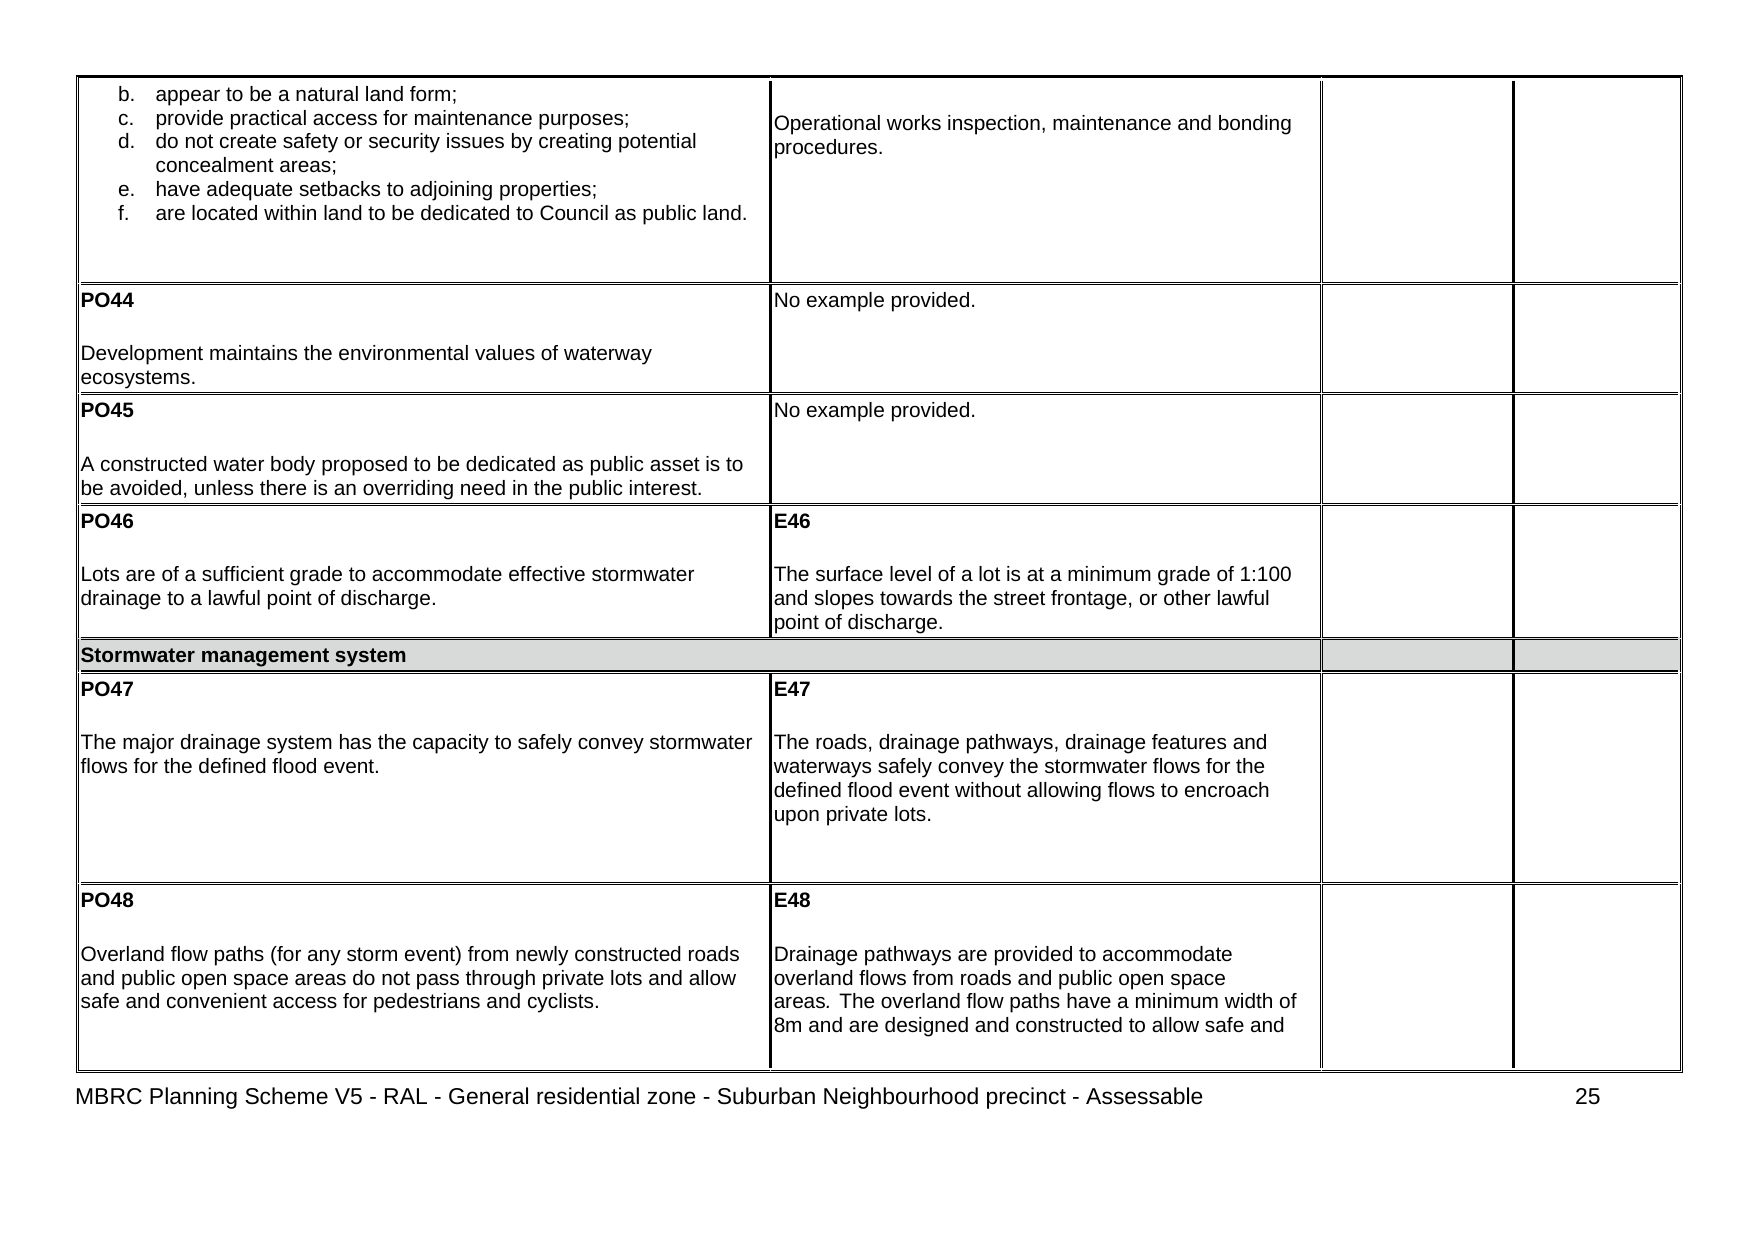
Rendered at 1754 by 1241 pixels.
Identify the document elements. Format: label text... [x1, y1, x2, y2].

table_cell [1513, 78, 1680, 281]
table_cell [1322, 885, 1513, 1069]
table_cell [1513, 392, 1681, 502]
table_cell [79, 78, 770, 281]
table_cell No example provided. [772, 395, 1320, 502]
table_cell [1323, 395, 1512, 502]
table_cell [770, 885, 1322, 1069]
table_cell PO47 The major drainage system has the capacity to safely convey stormwater flows for the defined flood event. [79, 670, 769, 882]
table_cell [1515, 281, 1680, 392]
table_cell E47 The roads, drainage pathways, drainage features and waterways safely convey the stormwater flows for the defined flood event without allowing flows to encroach upon private lots. [772, 674, 1320, 882]
table_cell [1322, 78, 1513, 281]
table_cell [1323, 674, 1512, 882]
table_cell PO46 Lots are of a sufficient grade to accommodate effective stormwater drainage to a lawful point of discharge. [79, 503, 769, 637]
table_cell E46 The surface level of a lot is at a minimum grade of 1:100 and slopes towards the street frontage, or other lawful point of discharge. [772, 506, 1320, 637]
table_cell PO45 A constructed water body proposed to be dedicated as public asset is to be avoided, unless there is an overriding need in the public interest. [77, 392, 770, 502]
table_cell No example provided. [772, 285, 1320, 392]
table_cell [1513, 882, 1681, 1069]
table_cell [770, 78, 1322, 281]
table_cell Stormwater management system [77, 637, 1322, 670]
table_cell [1323, 285, 1512, 392]
table_cell [1515, 670, 1680, 882]
table_cell [1323, 640, 1512, 670]
table_cell [1513, 637, 1681, 670]
table_cell [1323, 506, 1512, 637]
table_cell PO44 Development maintains the environmental values of waterway ecosystems. [79, 281, 769, 392]
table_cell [77, 882, 770, 1069]
table_cell [1515, 503, 1680, 637]
